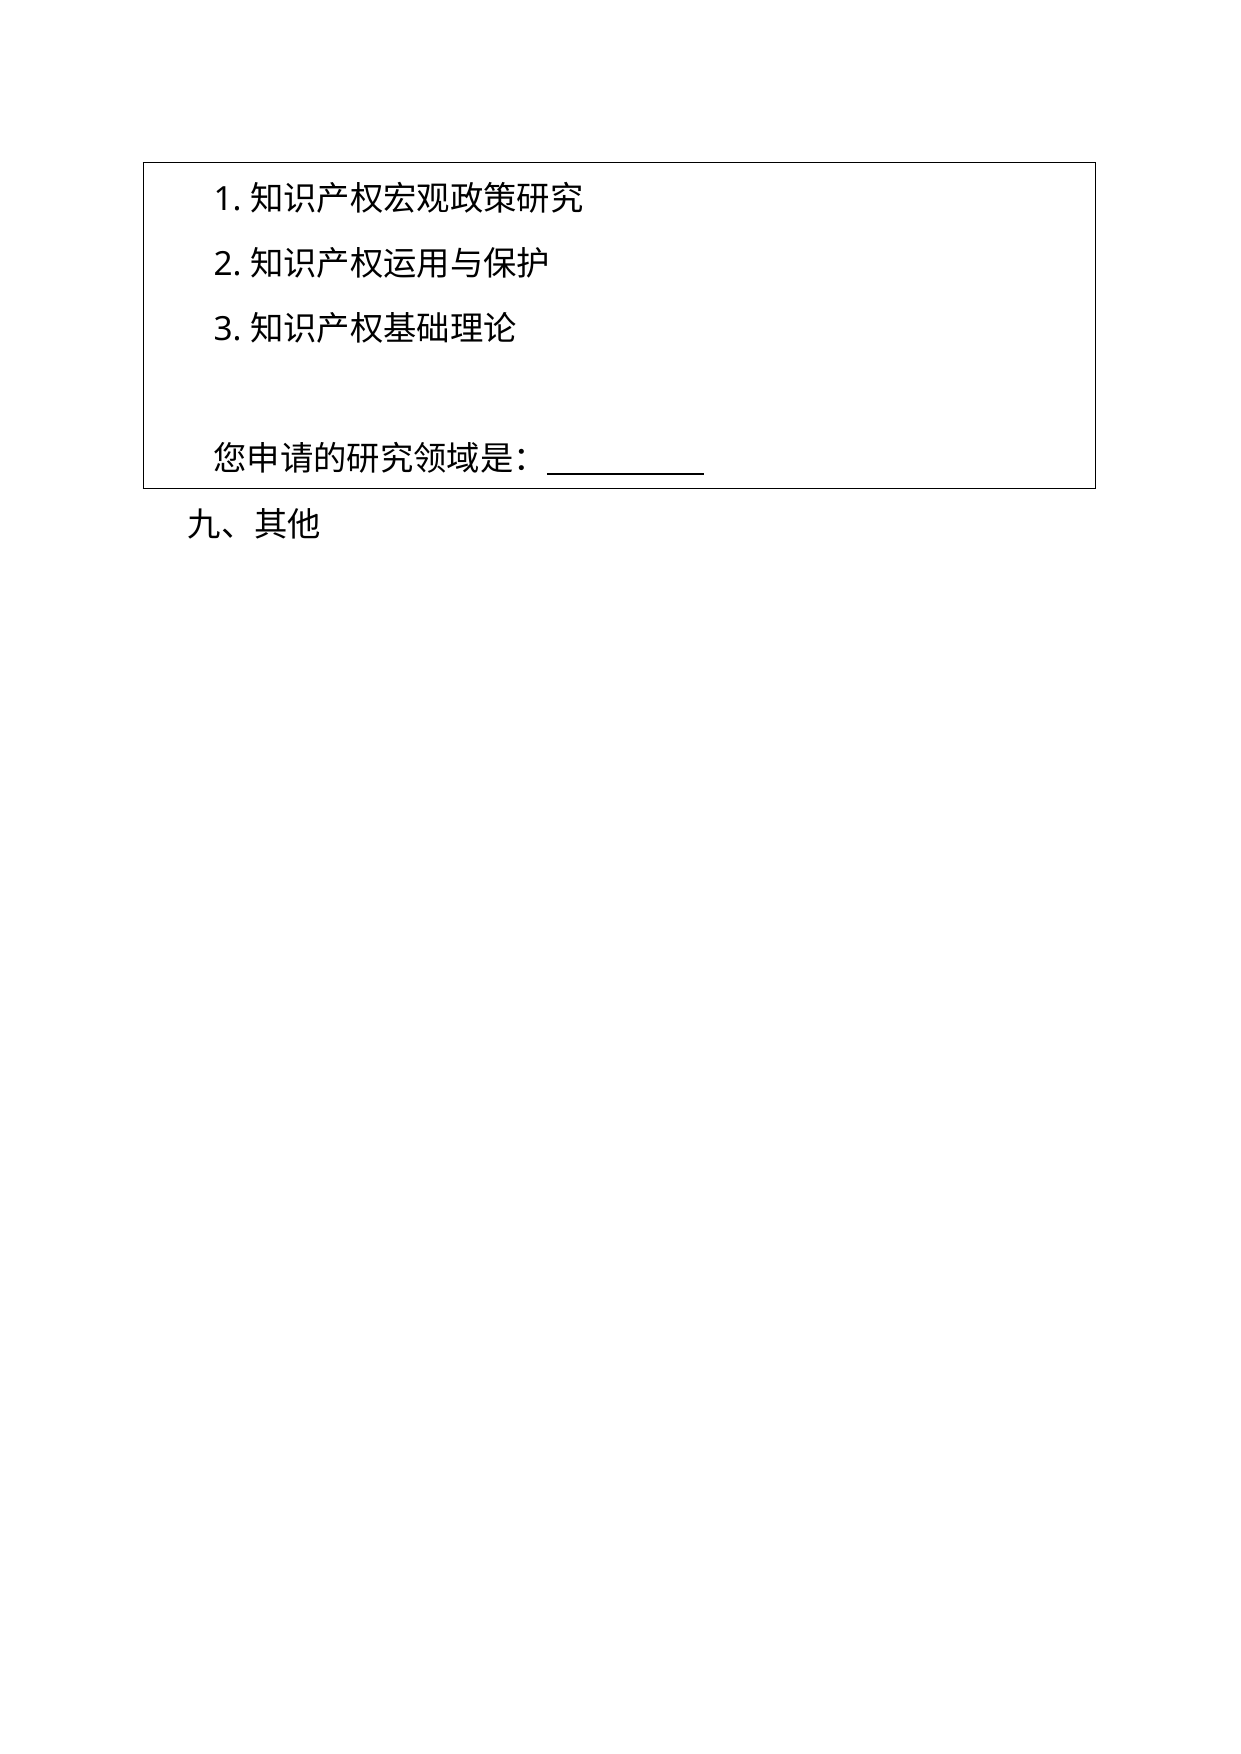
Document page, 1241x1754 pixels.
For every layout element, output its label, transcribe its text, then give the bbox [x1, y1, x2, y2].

text 九、其他 [187, 489, 1053, 554]
table_header 1. 知识产权宏观政策研究 2. 知识产权运用与保护 3. 知识产权基础理论 您申请的研究领域是： [144, 163, 1095, 488]
